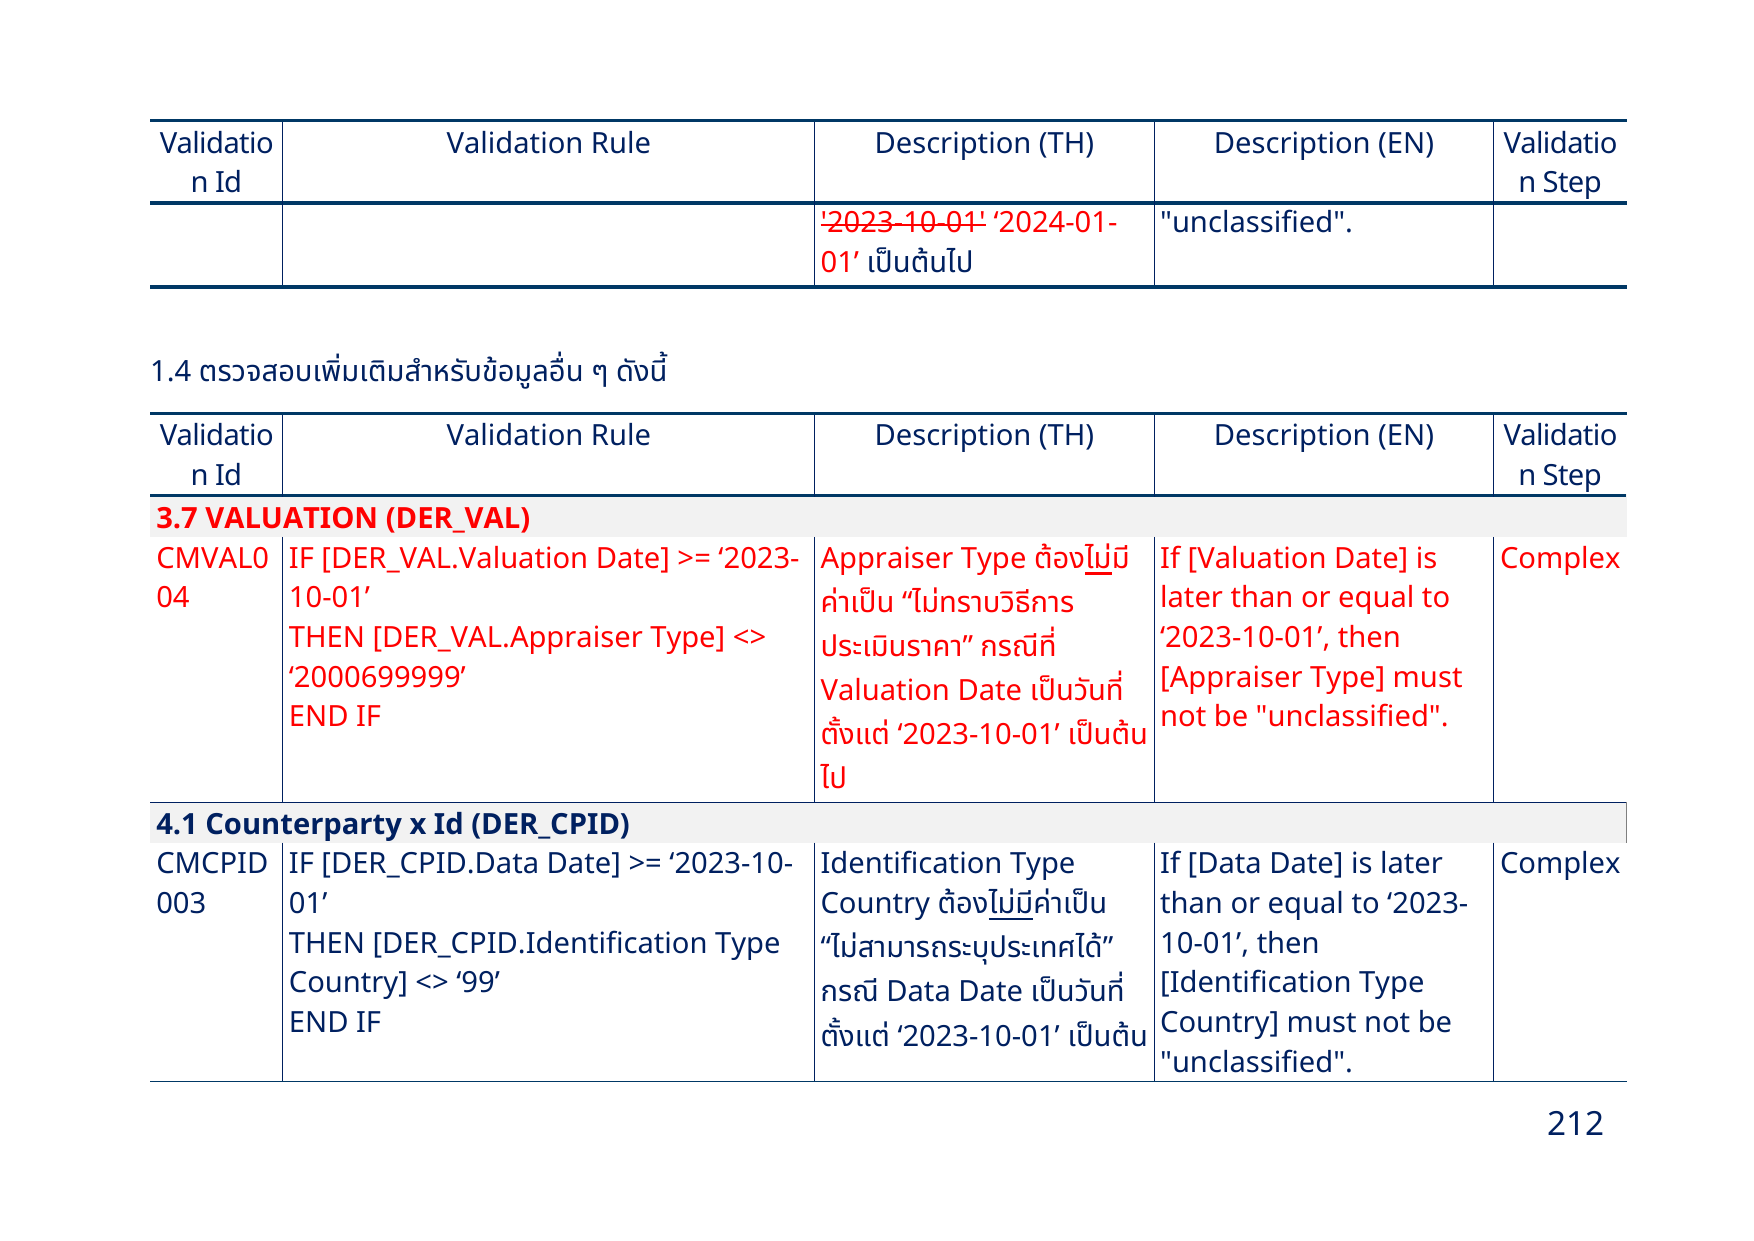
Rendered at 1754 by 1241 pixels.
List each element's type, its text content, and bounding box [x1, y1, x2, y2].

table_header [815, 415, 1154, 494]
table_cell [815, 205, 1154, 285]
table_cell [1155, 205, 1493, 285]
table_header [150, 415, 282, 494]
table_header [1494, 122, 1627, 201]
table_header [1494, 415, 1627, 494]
text 1.4 ตรวจสอบเพิ่มเติมสำหรับข้อมูลอื่น ๆ ดังนี้ [150, 351, 1604, 395]
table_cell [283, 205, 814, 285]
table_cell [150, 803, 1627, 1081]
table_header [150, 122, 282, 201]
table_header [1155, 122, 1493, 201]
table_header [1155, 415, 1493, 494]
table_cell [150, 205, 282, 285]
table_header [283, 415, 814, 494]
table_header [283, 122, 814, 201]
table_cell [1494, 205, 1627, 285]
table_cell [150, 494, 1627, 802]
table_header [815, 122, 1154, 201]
